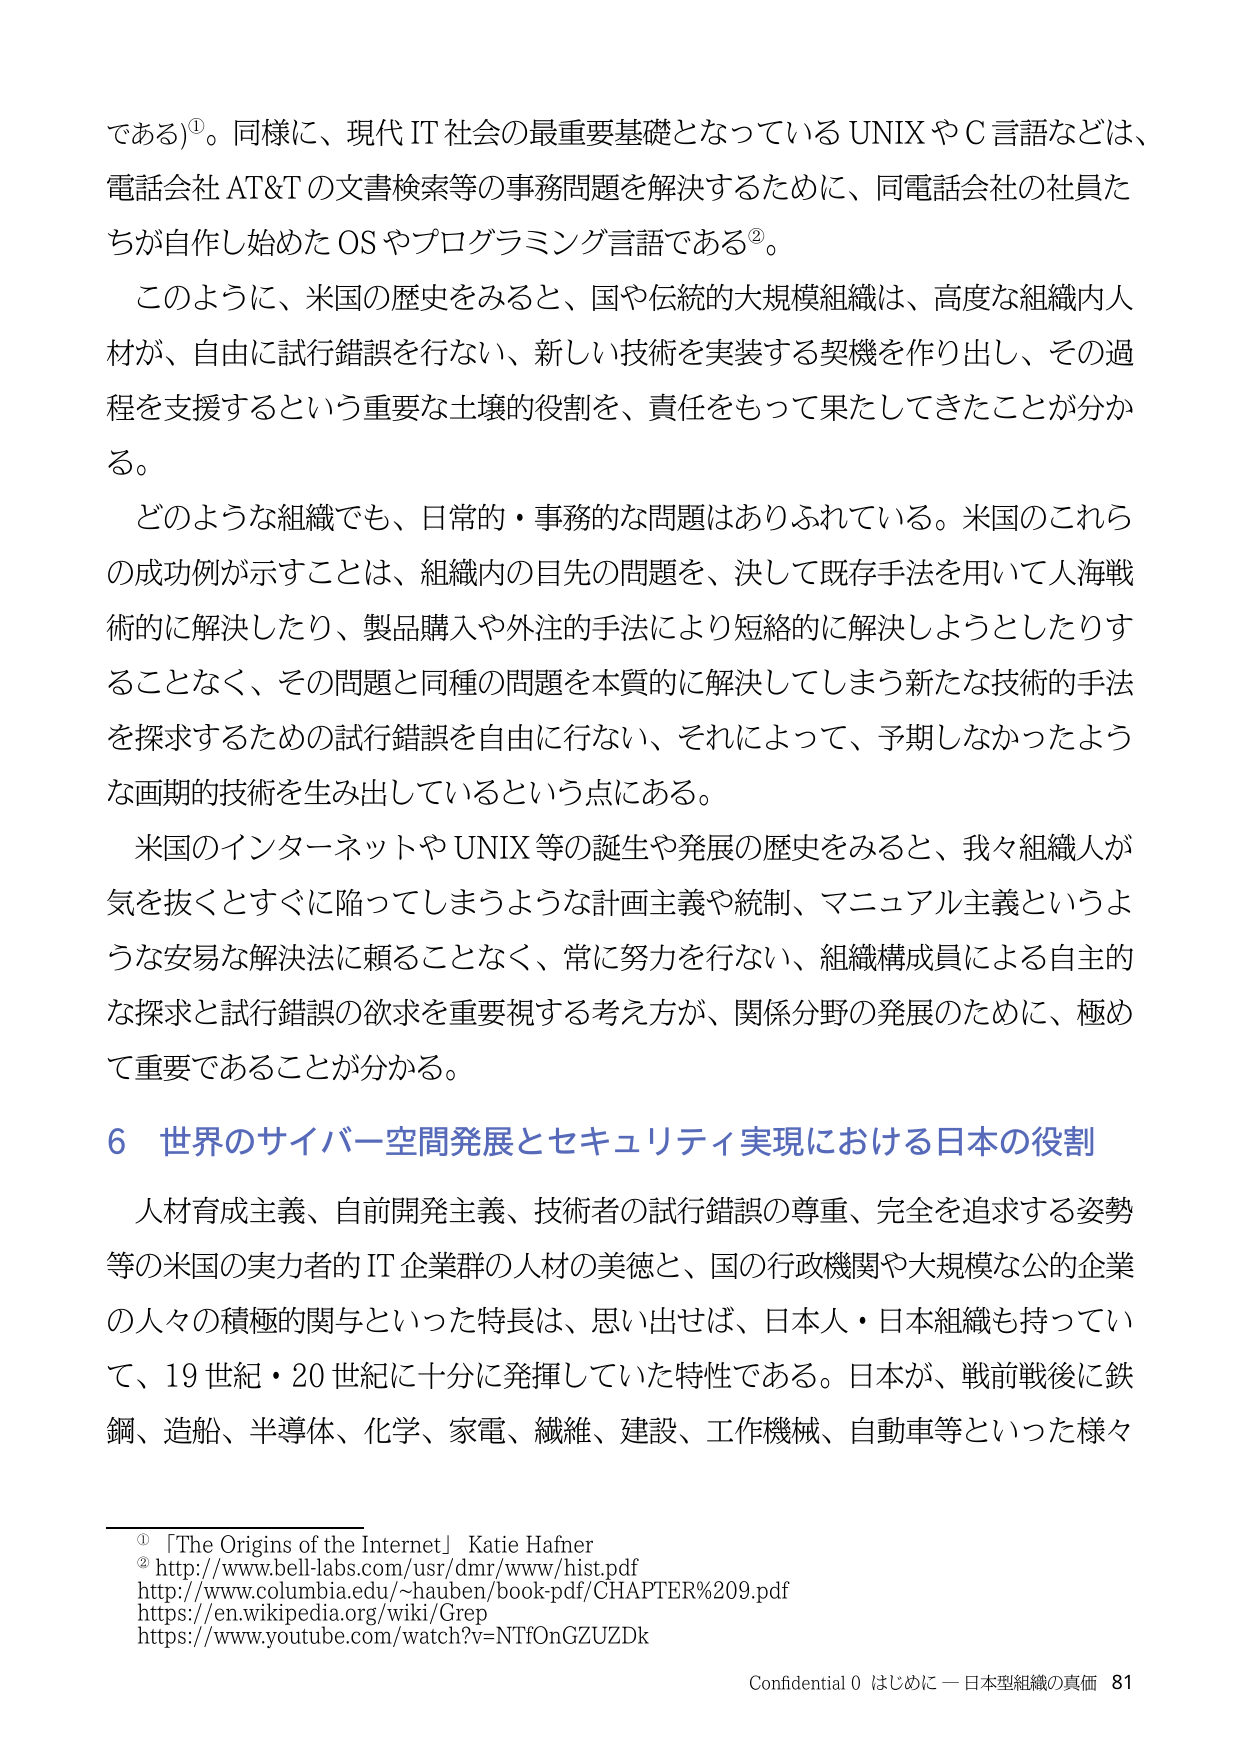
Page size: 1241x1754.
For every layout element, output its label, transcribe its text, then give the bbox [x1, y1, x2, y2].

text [106, 1184, 1134, 1459]
subtitle 世界のサイバー空間発展とセキュリティ実現における日本の役割 [106, 1116, 1134, 1171]
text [106, 106, 1134, 271]
text このように、米国の歴史をみると、国や伝統的大規模組織は、高度な組織内人材が、自由に試行錯誤を行ない、新しい技術を実装する契機を作り出し、その過程を支援するという重要な土壌的役割を、責任をもって果たしてきたことが分かる。 [106, 271, 1134, 491]
text 米国のインターネットやUNIX等の誕生や発展の歴史をみると、我々組織人が気を抜くとすぐに陥ってしまうような計画主義や統制、マニュアル主義というような安易な解決法に頼ることなく、常に努力を行ない、組織構成員による自主的な探求と試行錯誤の欲求を重要視する考え方が、関係分野の発展のために、極めて重要であることが分かる。 [106, 821, 1134, 1096]
text どのような組織でも、日常的・事務的な問題はありふれている。米国のこれらの成功例が示すことは、組織内の目先の問題を、決して既存手法を用いて人海戦術的に解決したり、製品購入や外注的手法により短絡的に解決しようとしたりすることなく、その問題と同種の問題を本質的に解決してしまう新たな技術的手法を探求するための試行錯誤を自由に行ない、それによって、予期しなかったような画期的技術を生み出しているという点にある。 [106, 491, 1134, 821]
